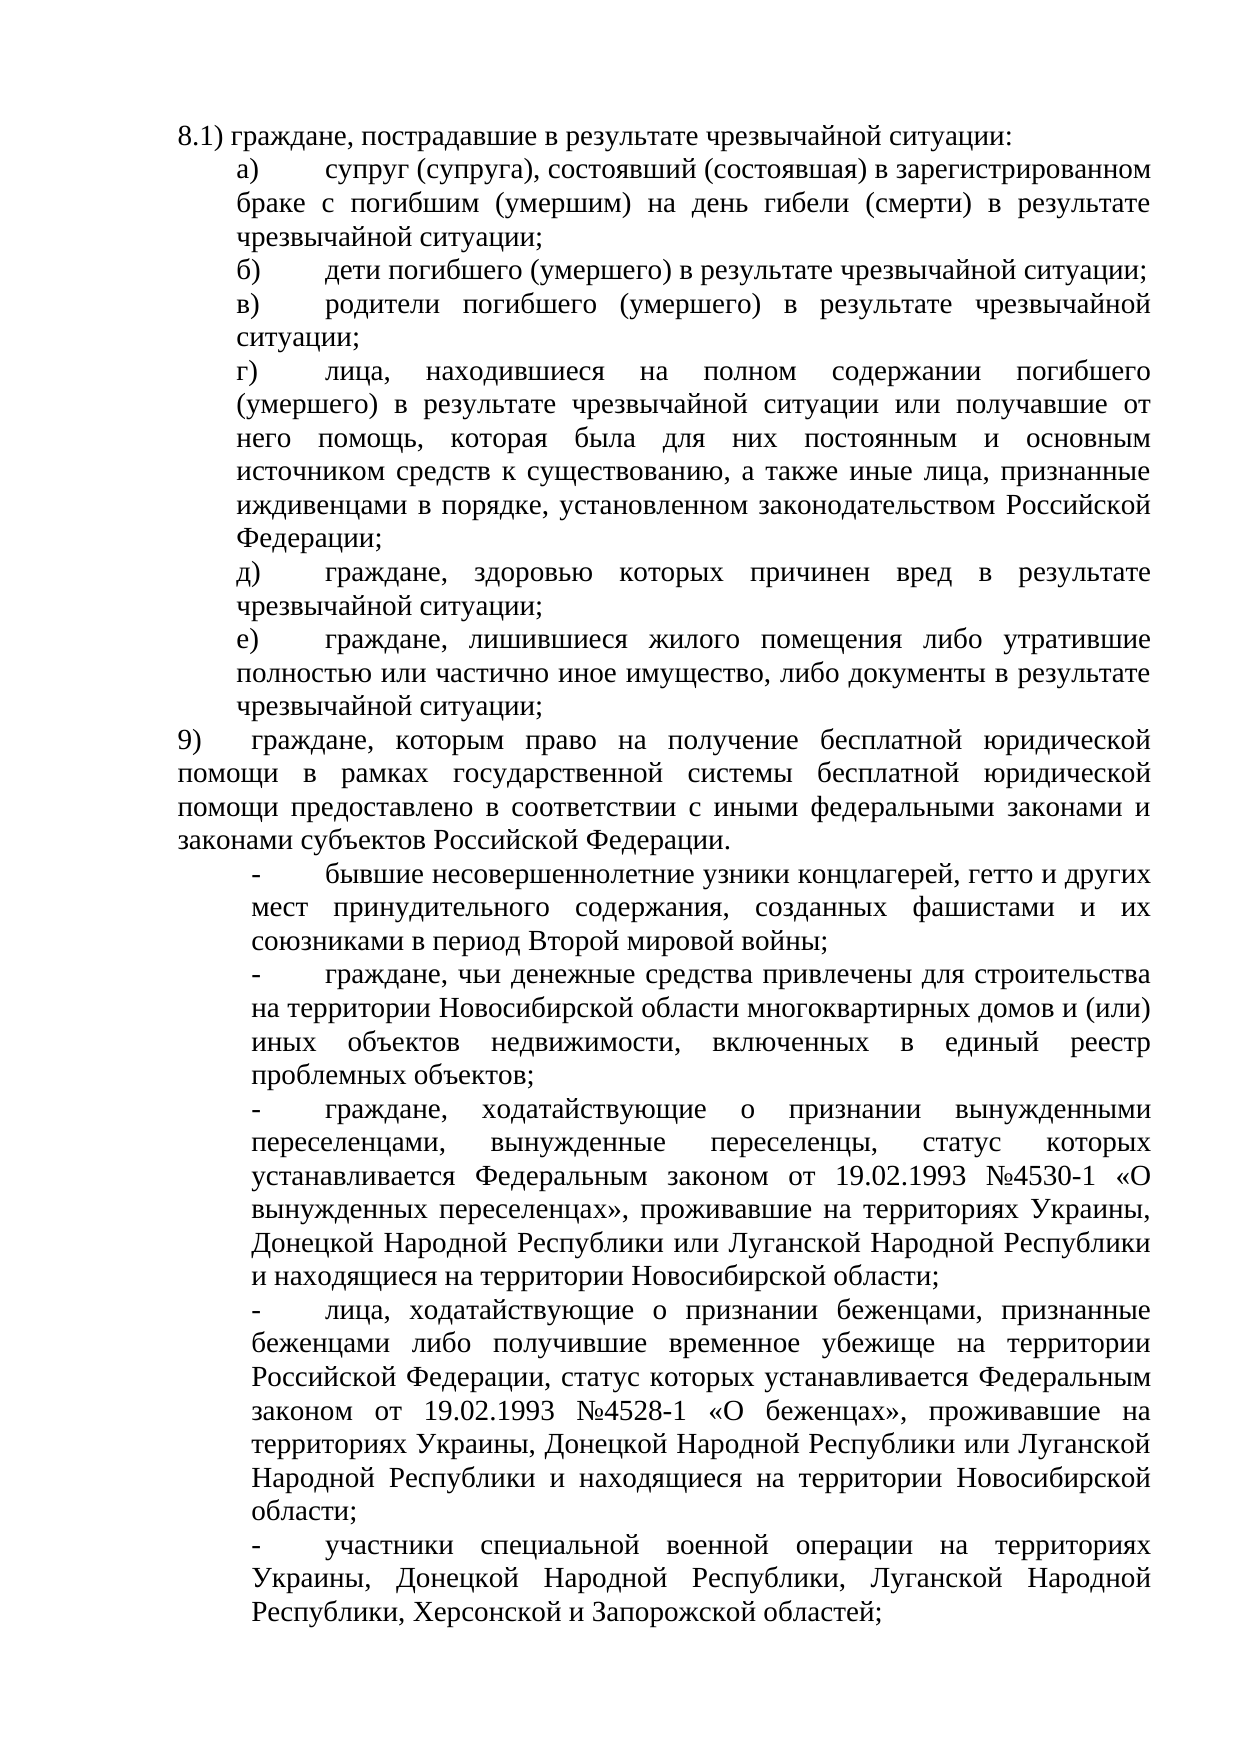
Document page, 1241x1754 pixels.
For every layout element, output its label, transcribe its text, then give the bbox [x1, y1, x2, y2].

text 9) граждане, которым право на получение бесплатной юридической помощи в рамках государственной системы бесплатной юридической помощи предоставлено в соответствии с иными федеральными законами и законами субъектов Российской Федерации. [177, 722, 1152, 856]
text г) лица, находившиеся на полном содержании погибшего (умершего) в результате чрезвычайной ситуации или получавшие от него помощь, которая была для них постоянным и основным источником средств к существованию, а также иные лица, признанные иждивенцами в порядке, установленном законодательством Российской Федерации; [236, 353, 1152, 554]
text д) граждане, здоровью которых причинен вред в результате чрезвычайной ситуации; [236, 554, 1152, 621]
text - лица, ходатайствующие о признании беженцами, признанные беженцами либо получившие временное убежище на территории Российской Федерации, статус которых устанавливается Федеральным законом от 19.02.1993 №4528-1 «О беженцах», проживавшие на территориях Украины, Донецкой Народной Республики или Луганской Народной Республики и находящиеся на территории Новосибирской области; [251, 1292, 1152, 1527]
text в) родители погибшего (умершего) в результате чрезвычайной ситуации; [236, 286, 1152, 353]
text а) супруг (супруга), состоявший (состоявшая) в зарегистрированном браке с погибшим (умершим) на день гибели (смерти) в результате чрезвычайной ситуации; [236, 152, 1152, 252]
text б) дети погибшего (умершего) в результате чрезвычайной ситуации; [236, 252, 1152, 286]
text - участники специальной военной операции на территориях Украины, Донецкой Народной Республики, Луганской Народной Республики, Херсонской и Запорожской областей; [251, 1527, 1152, 1627]
text 8.1) граждане, пострадавшие в результате чрезвычайной ситуации: [177, 118, 1152, 152]
text - бывшие несовершеннолетние узники концлагерей, гетто и других мест принудительного содержания, созданных фашистами и их союзниками в период Второй мировой войны; [251, 856, 1152, 957]
text - граждане, ходатайствующие о признании вынужденными переселенцами, вынужденные переселенцы, статус которых устанавливается Федеральным законом от 19.02.1993 №4530-1 «О вынужденных переселенцах», проживавшие на территориях Украины, Донецкой Народной Республики или Луганской Народной Республики и находящиеся на территории Новосибирской области; [251, 1091, 1152, 1292]
text е) граждане, лишившиеся жилого помещения либо утратившие полностью или частично иное имущество, либо документы в результате чрезвычайной ситуации; [236, 621, 1152, 722]
text - граждане, чьи денежные средства привлечены для строительства на территории Новосибирской области многоквартирных домов и (или) иных объектов недвижимости, включенных в единый реестр проблемных объектов; [251, 957, 1152, 1091]
